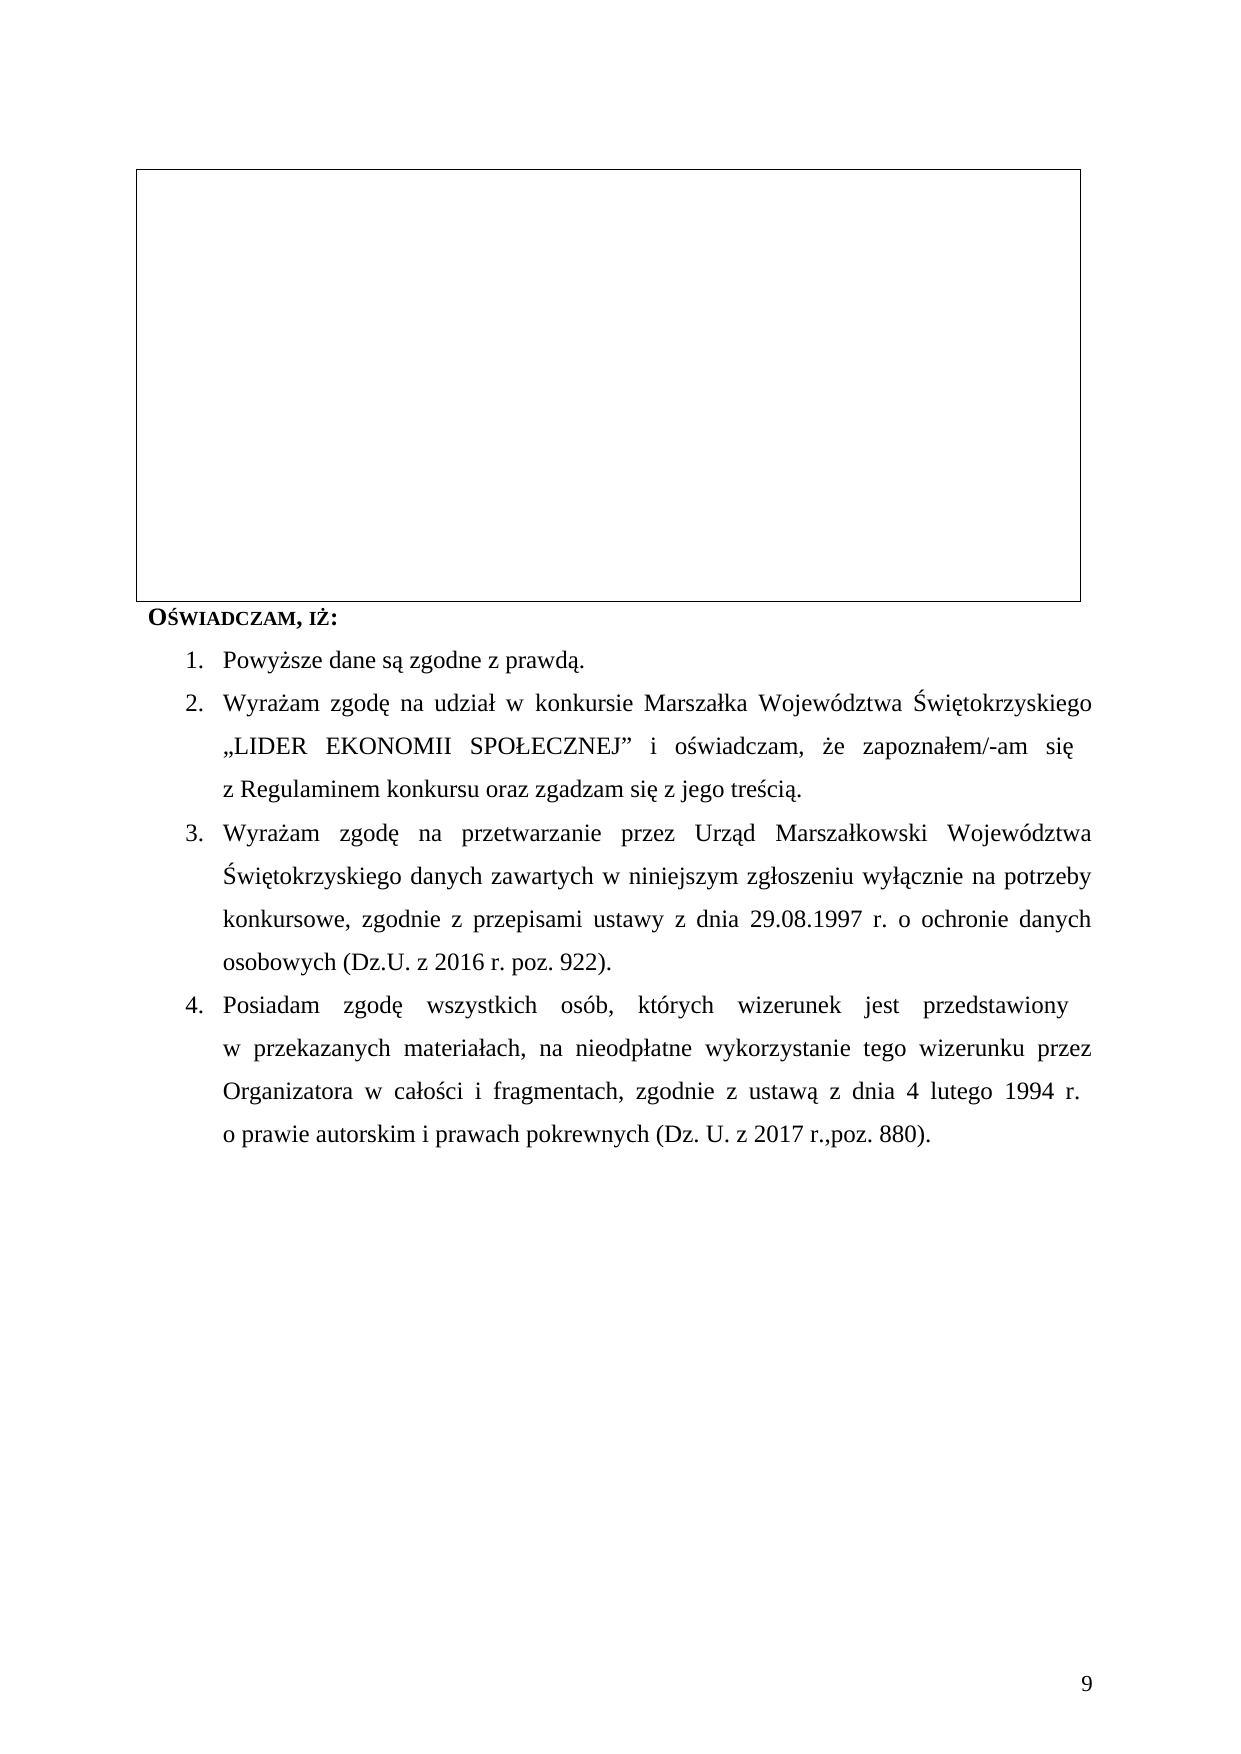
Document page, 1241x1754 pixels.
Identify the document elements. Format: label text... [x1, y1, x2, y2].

list Posiadam zgodę wszystkich osób, których wizerunek jest przedstawiony w przekazanych materiałach, na nieodpłatne wykorzystanie tego wizerunku przez Organizatora w całości i fragmentach, zgodnie z ustawą z dnia 4 lutego 1994 r. o prawie autorskim i prawach pokrewnych (Dz. U. z 2017 r.,poz. 880). [185, 990, 1092, 1148]
list Powyższe dane są zgodne z prawdą. [185, 645, 1092, 674]
list Wyrażam zgodę na przetwarzanie przez Urząd Marszałkowski Województwa Świętokrzyskiego danych zawartych w niniejszym zgłoszeniu wyłącznie na potrzeby konkursowe, zgodnie z przepisami ustawy z dnia 29.08.1997 r. o ochronie danych osobowych (Dz.U. z 2016 r. poz. 922). [185, 818, 1092, 976]
text Oświadczam, iż: [148, 602, 1092, 631]
table_cell [137, 170, 1080, 601]
list Wyrażam zgodę na udział w konkursie Marszałka Województwa Świętokrzyskiego „LIDER EKONOMII SPOŁECZNEJ” i oświadczam, że zapoznałem/-am się z Regulaminem konkursu oraz zgadzam się z jego treścią. [185, 688, 1092, 803]
